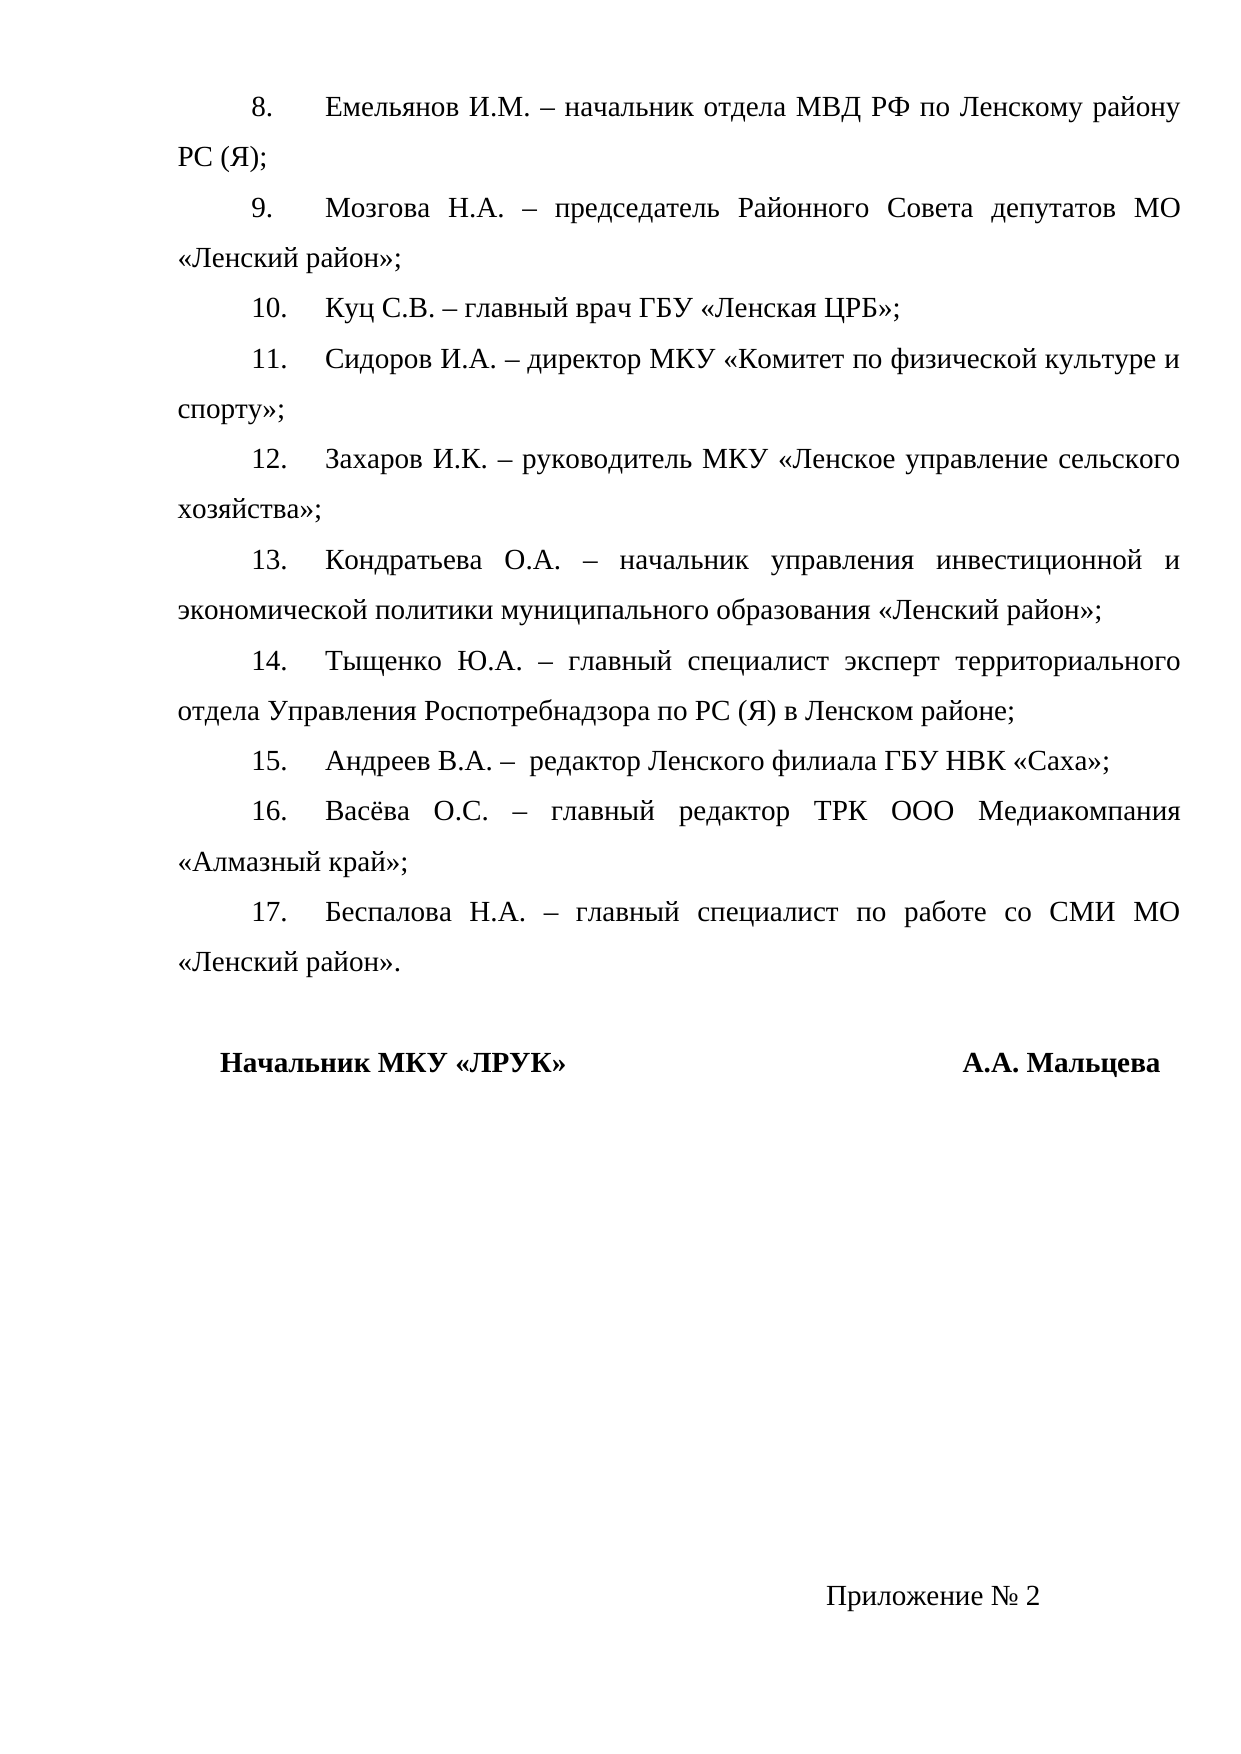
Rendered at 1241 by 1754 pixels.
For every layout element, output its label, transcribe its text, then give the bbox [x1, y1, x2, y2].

list Куц С.В. – главный врач ГБУ «Ленская ЦРБ»; [177, 290, 1181, 324]
list Емельянов И.М. – начальник отдела МВД РФ по Ленскому району РС (Я); [177, 89, 1181, 173]
list Беспалова Н.А. – главный специалист по работе со СМИ МО «Ленский район». [177, 894, 1181, 978]
list Сидоров И.А. – директор МКУ «Комитет по физической культуре и спорту»; [177, 341, 1181, 424]
list Тыщенко Ю.А. – главный специалист эксперт территориального отдела Управления Роспотребнадзора по РС (Я) в Ленском районе; [177, 643, 1181, 726]
text Приложение № 2 [826, 1578, 1181, 1612]
list Захаров И.К. – руководитель МКУ «Ленское управление сельского хозяйства»; [177, 441, 1181, 525]
list Кондратьева О.А. – начальник управления инвестиционной и экономической политики муниципального образования «Ленский район»; [177, 542, 1181, 626]
text Начальник МКУ «ЛРУК» А.А. Мальцева [220, 1045, 1181, 1079]
list Андреев В.А. – редактор Ленского филиала ГБУ НВК «Саха»; [177, 743, 1181, 777]
list Мозгова Н.А. – председатель Районного Совета депутатов МО «Ленский район»; [177, 190, 1181, 274]
list Васёва О.С. – главный редактор ТРК ООО Медиакомпания «Алмазный край»; [177, 793, 1181, 877]
